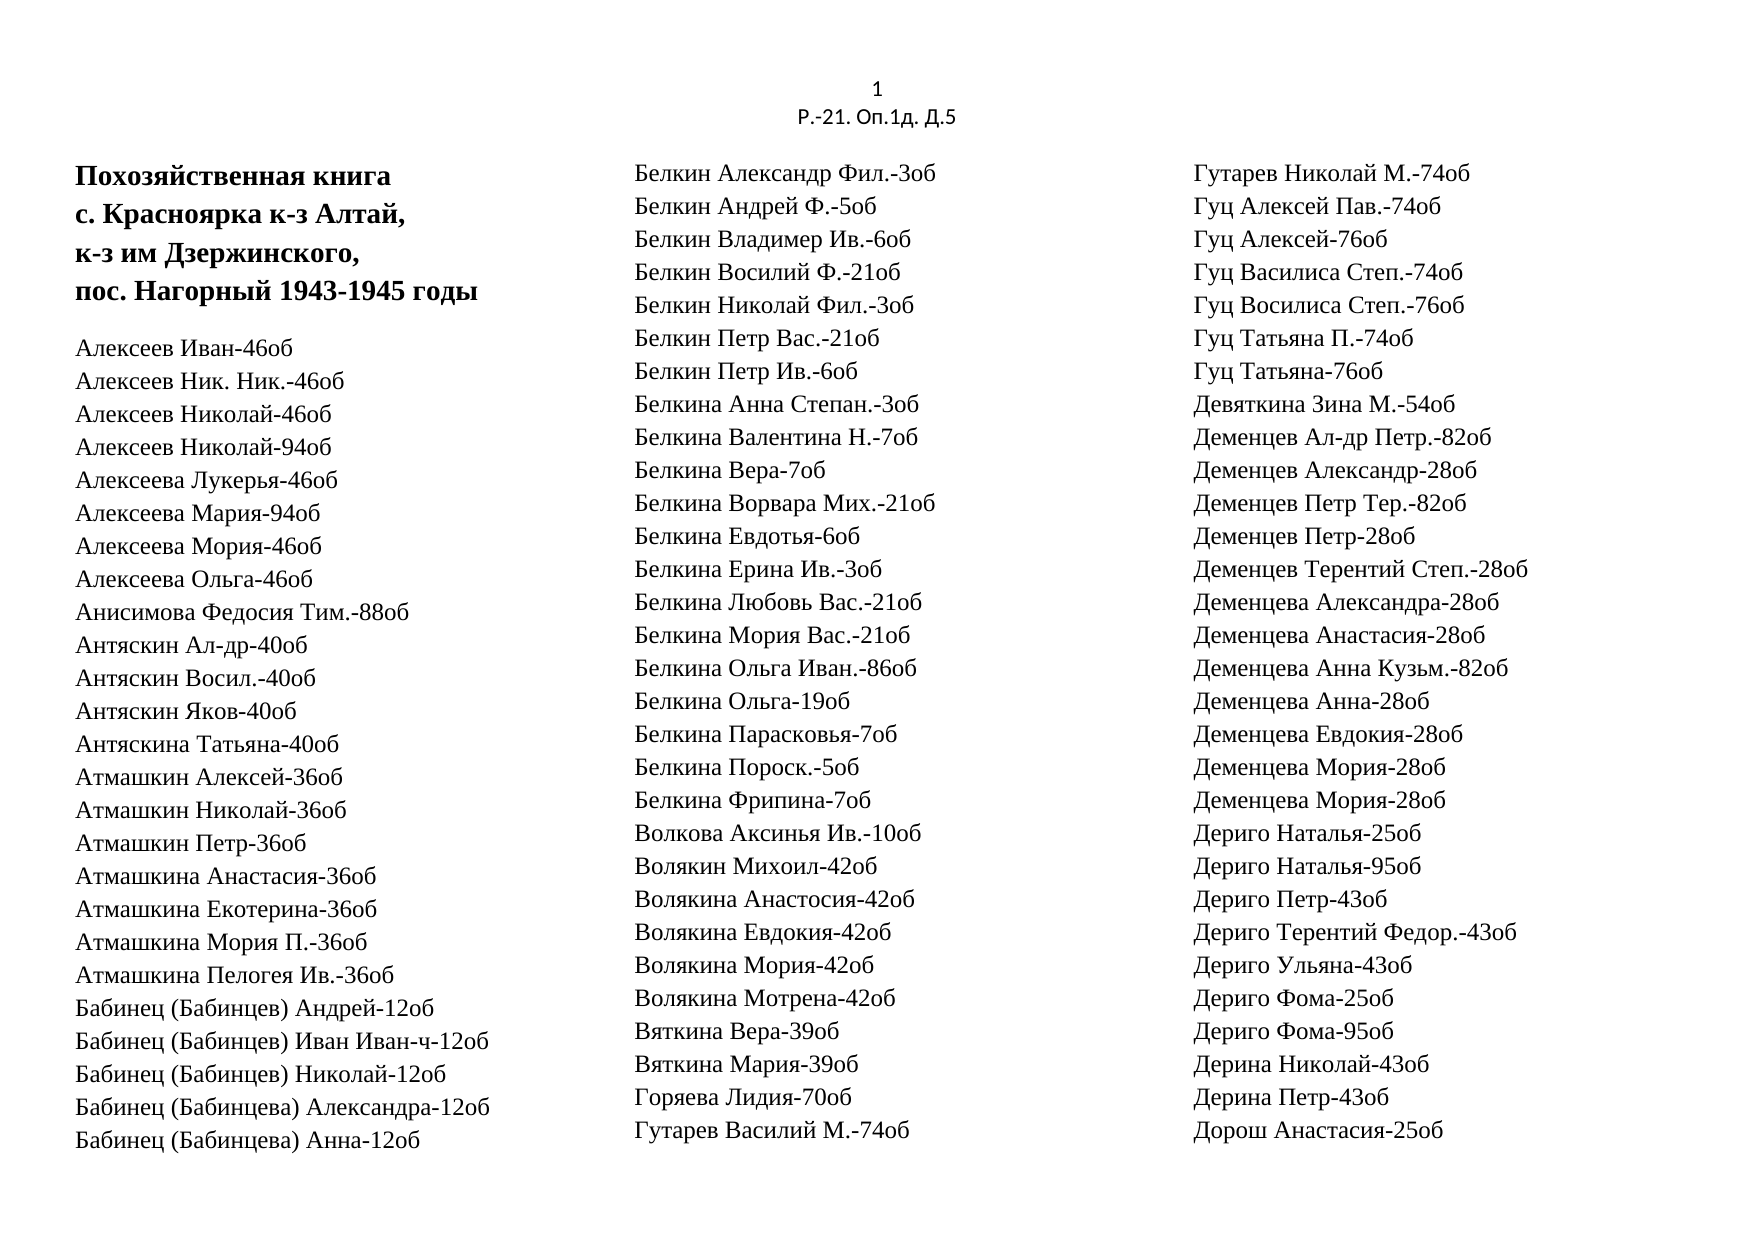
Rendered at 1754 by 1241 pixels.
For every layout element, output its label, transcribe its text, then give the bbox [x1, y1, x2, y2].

text Бабинец (Бабинцев) Николай-12об [75, 1059, 560, 1088]
text Дериго Наталья-25об [1193, 818, 1679, 847]
text Вяткина Вера-39об [634, 1016, 1119, 1045]
text Атмашкина Екотерина-36об [75, 894, 560, 923]
text Белкина Ольга-19об [634, 686, 1119, 715]
text Деменцев Ал-др Петр.-82об [1193, 422, 1679, 451]
text Алексеева Мария-94об [75, 498, 560, 527]
text Гуц Татьяна П.-74об [1193, 323, 1679, 352]
text Белкина Ольга Иван.-86об [634, 653, 1119, 682]
text Дериго Фома-95об [1193, 1016, 1679, 1045]
text Волякина Мотрена-42об [634, 983, 1119, 1012]
text Деменцев Петр Тер.-82об [1193, 488, 1679, 517]
text Алексеев Ник. Ник.-46об [75, 366, 560, 394]
text Белкина Фрипина-7об [634, 785, 1119, 814]
text Белкина Вера-7об [634, 455, 1119, 484]
text Белкина Ерина Ив.-3об [634, 554, 1119, 583]
text Дерина Петр-43об [1193, 1082, 1679, 1111]
text Гутарев Николай М.-74об [1193, 158, 1679, 187]
text Белкина Анна Степан.-3об [634, 389, 1119, 418]
text Волякина Мория-42об [634, 950, 1119, 979]
text Алексеев Николай-94об [75, 432, 560, 461]
text Алексеева Ольга-46об [75, 564, 560, 593]
text Похозяйственная книга с. Красноярка к-з Алтай, к-з им Дзержинского, пос. Нагорный 1943-1945 годы [75, 158, 560, 307]
text Девяткина Зина М.-54об [1193, 389, 1679, 418]
text Дерина Николай-43об [1193, 1049, 1679, 1078]
text Волякина Евдокия-42об [634, 917, 1119, 946]
text Анисимова Федосия Тим.-88об [75, 597, 560, 626]
text Антяскин Яков-40об [75, 696, 560, 725]
text Атмашкин Николай-36об [75, 795, 560, 824]
text Белкин Восилий Ф.-21об [634, 257, 1119, 286]
text Дериго Терентий Федор.-43об [1193, 917, 1679, 946]
text Волкова Аксинья Ив.-10об [634, 818, 1119, 847]
text Белкин Петр Ив.-6об [634, 356, 1119, 385]
text Деменцева Александра-28об [1193, 587, 1679, 616]
text Белкина Пороск.-5об [634, 752, 1119, 781]
text Дериго Ульяна-43об [1193, 950, 1679, 979]
text Белкина Парасковья-7об [634, 719, 1119, 748]
text Деменцева Анна Кузьм.-82об [1193, 653, 1679, 682]
text Деменцева Евдокия-28об [1193, 719, 1679, 748]
text Алексеев Иван-46об [75, 333, 560, 362]
text Белкина Любовь Вас.-21об [634, 587, 1119, 616]
text Белкин Николай Фил.-3об [634, 290, 1119, 319]
text Атмашкина Мория П.-36об [75, 927, 560, 956]
text Деменцев Александр-28об [1193, 455, 1679, 484]
text Деменцева Анастасия-28об [1193, 620, 1679, 649]
text Белкин Владимер Ив.-6об [634, 224, 1119, 253]
text Бабинец (Бабинцев) Иван Иван-ч-12об [75, 1026, 560, 1055]
text Гуц Алексей-76об [1193, 224, 1679, 253]
text Белкин Петр Вас.-21об [634, 323, 1119, 352]
text Бабинец (Бабинцева) Анна-12об [75, 1125, 560, 1154]
text Волякин Михоил-42об [634, 851, 1119, 880]
text Деменцева Мория-28об [1193, 752, 1679, 781]
text Антяскина Татьяна-40об [75, 729, 560, 758]
text Дериго Петр-43об [1193, 884, 1679, 913]
text Атмашкин Петр-36об [75, 828, 560, 857]
text Атмашкина Анастасия-36об [75, 861, 560, 890]
text Гуц Василиса Степ.-74об [1193, 257, 1679, 286]
text Алексеева Мория-46об [75, 531, 560, 560]
text Волякина Анастосия-42об [634, 884, 1119, 913]
text Белкина Евдотья-6об [634, 521, 1119, 550]
text Вяткина Мария-39об [634, 1049, 1119, 1078]
text Деменцев Терентий Степ.-28об [1193, 554, 1679, 583]
text Антяскин Ал-др-40об [75, 630, 560, 659]
text Алексеев Николай-46об [75, 399, 560, 428]
text Атмашкина Пелогея Ив.-36об [75, 960, 560, 989]
text Белкина Валентина Н.-7об [634, 422, 1119, 451]
text Дериго Наталья-95об [1193, 851, 1679, 880]
text Деменцева Мория-28об [1193, 785, 1679, 814]
text Дорош Анастасия-25об [1193, 1115, 1679, 1144]
text Гуц Восилиса Степ.-76об [1193, 290, 1679, 319]
text Белкина Мория Вас.-21об [634, 620, 1119, 649]
text Деменцева Анна-28об [1193, 686, 1679, 715]
text Горяева Лидия-70об [634, 1082, 1119, 1111]
text Антяскин Восил.-40об [75, 663, 560, 692]
text Белкина Ворвара Мих.-21об [634, 488, 1119, 517]
text Гуц Татьяна-76об [1193, 356, 1679, 385]
text Бабинец (Бабинцев) Андрей-12об [75, 993, 560, 1022]
text Белкин Александр Фил.-3об [634, 158, 1119, 187]
text Гутарев Василий М.-74об [634, 1115, 1119, 1144]
text Деменцев Петр-28об [1193, 521, 1679, 550]
text Дериго Фома-25об [1193, 983, 1679, 1012]
text Атмашкин Алексей-36об [75, 762, 560, 791]
text Гуц Алексей Пав.-74об [1193, 191, 1679, 219]
text Алексеева Лукерья-46об [75, 465, 560, 494]
text Бабинец (Бабинцева) Александра-12об [75, 1092, 560, 1121]
text Белкин Андрей Ф.-5об [634, 191, 1119, 219]
